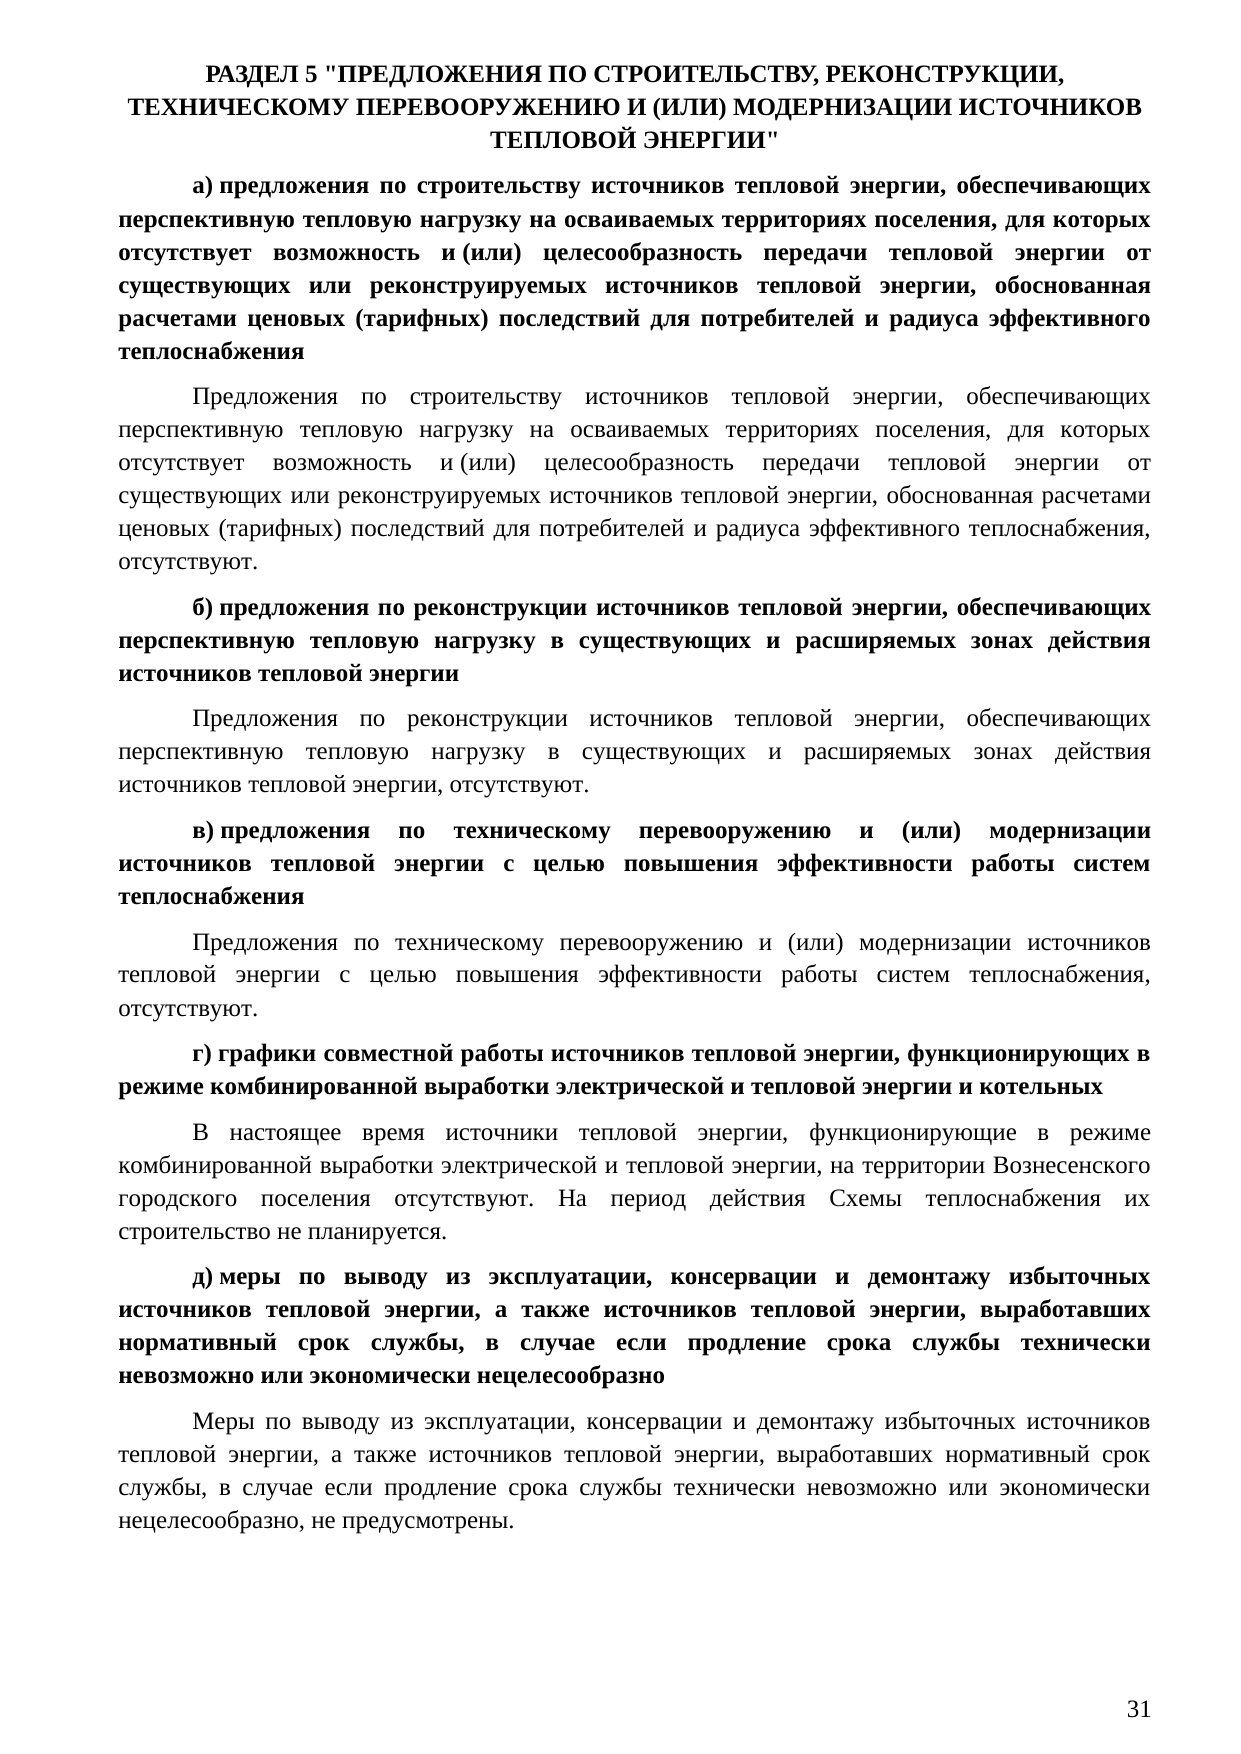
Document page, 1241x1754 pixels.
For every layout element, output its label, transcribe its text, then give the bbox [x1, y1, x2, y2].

subtitle д) меры по выводу из эксплуатации, консервации и демонтажу избыточных источников тепловой энергии, а также источников тепловой энергии, выработавших нормативный срок службы, в случае если продление срока службы технически невозможно или экономически нецелесообразно [118, 1261, 1152, 1389]
subtitle г) графики совместной работы источников тепловой энергии, функционирующих в режиме комбинированной выработки электрической и тепловой энергии и котельных [118, 1038, 1152, 1100]
text Меры по выводу из эксплуатации, консервации и демонтажу избыточных источников тепловой энергии, а также источников тепловой энергии, выработавших нормативный срок службы, в случае если продление срока службы технически невозможно или экономически нецелесообразно, не предусмотрены. [118, 1406, 1152, 1534]
subtitle б) предложения по реконструкции источников тепловой энергии, обеспечивающих перспективную тепловую нагрузку в существующих и расширяемых зонах действия источников тепловой энергии [118, 592, 1152, 687]
text Предложения по реконструкции источников тепловой энергии, обеспечивающих перспективную тепловую нагрузку в существующих и расширяемых зонах действия источников тепловой энергии, отсутствуют. [118, 703, 1152, 798]
subtitle РАЗДЕЛ 5 "ПРЕДЛОЖЕНИЯ ПО СТРОИТЕЛЬСТВУ, РЕКОНСТРУКЦИИ, ТЕХНИЧЕСКОМУ ПЕРЕВООРУЖЕНИЮ И (ИЛИ) МОДЕРНИЗАЦИИ ИСТОЧНИКОВ ТЕПЛОВОЙ ЭНЕРГИИ" [118, 59, 1152, 154]
subtitle в) предложения по техническому перевооружению и (или) модернизации источников тепловой энергии с целью повышения эффективности работы систем теплоснабжения [118, 815, 1152, 910]
text В настоящее время источники тепловой энергии, функционирующие в режиме комбинированной выработки электрической и тепловой энергии, на территории Вознесенского городского поселения отсутствуют. На период действия Схемы теплоснабжения их строительство не планируется. [118, 1117, 1152, 1244]
text Предложения по техническому перевооружению и (или) модернизации источников тепловой энергии с целью повышения эффективности работы систем теплоснабжения, отсутствуют. [118, 927, 1152, 1021]
subtitle а) предложения по строительству источников тепловой энергии, обеспечивающих перспективную тепловую нагрузку на осваиваемых территориях поселения, для которых отсутствует возможность и (или) целесообразность передачи тепловой энергии от существующих или реконструируемых источников тепловой энергии, обоснованная расчетами ценовых (тарифных) последствий для потребителей и радиуса эффективного теплоснабжения [118, 171, 1152, 364]
text Предложения по строительству источников тепловой энергии, обеспечивающих перспективную тепловую нагрузку на осваиваемых территориях поселения, для которых отсутствует возможность и (или) целесообразность передачи тепловой энергии от существующих или реконструируемых источников тепловой энергии, обоснованная расчетами ценовых (тарифных) последствий для потребителей и радиуса эффективного теплоснабжения, отсутствуют. [118, 381, 1152, 575]
